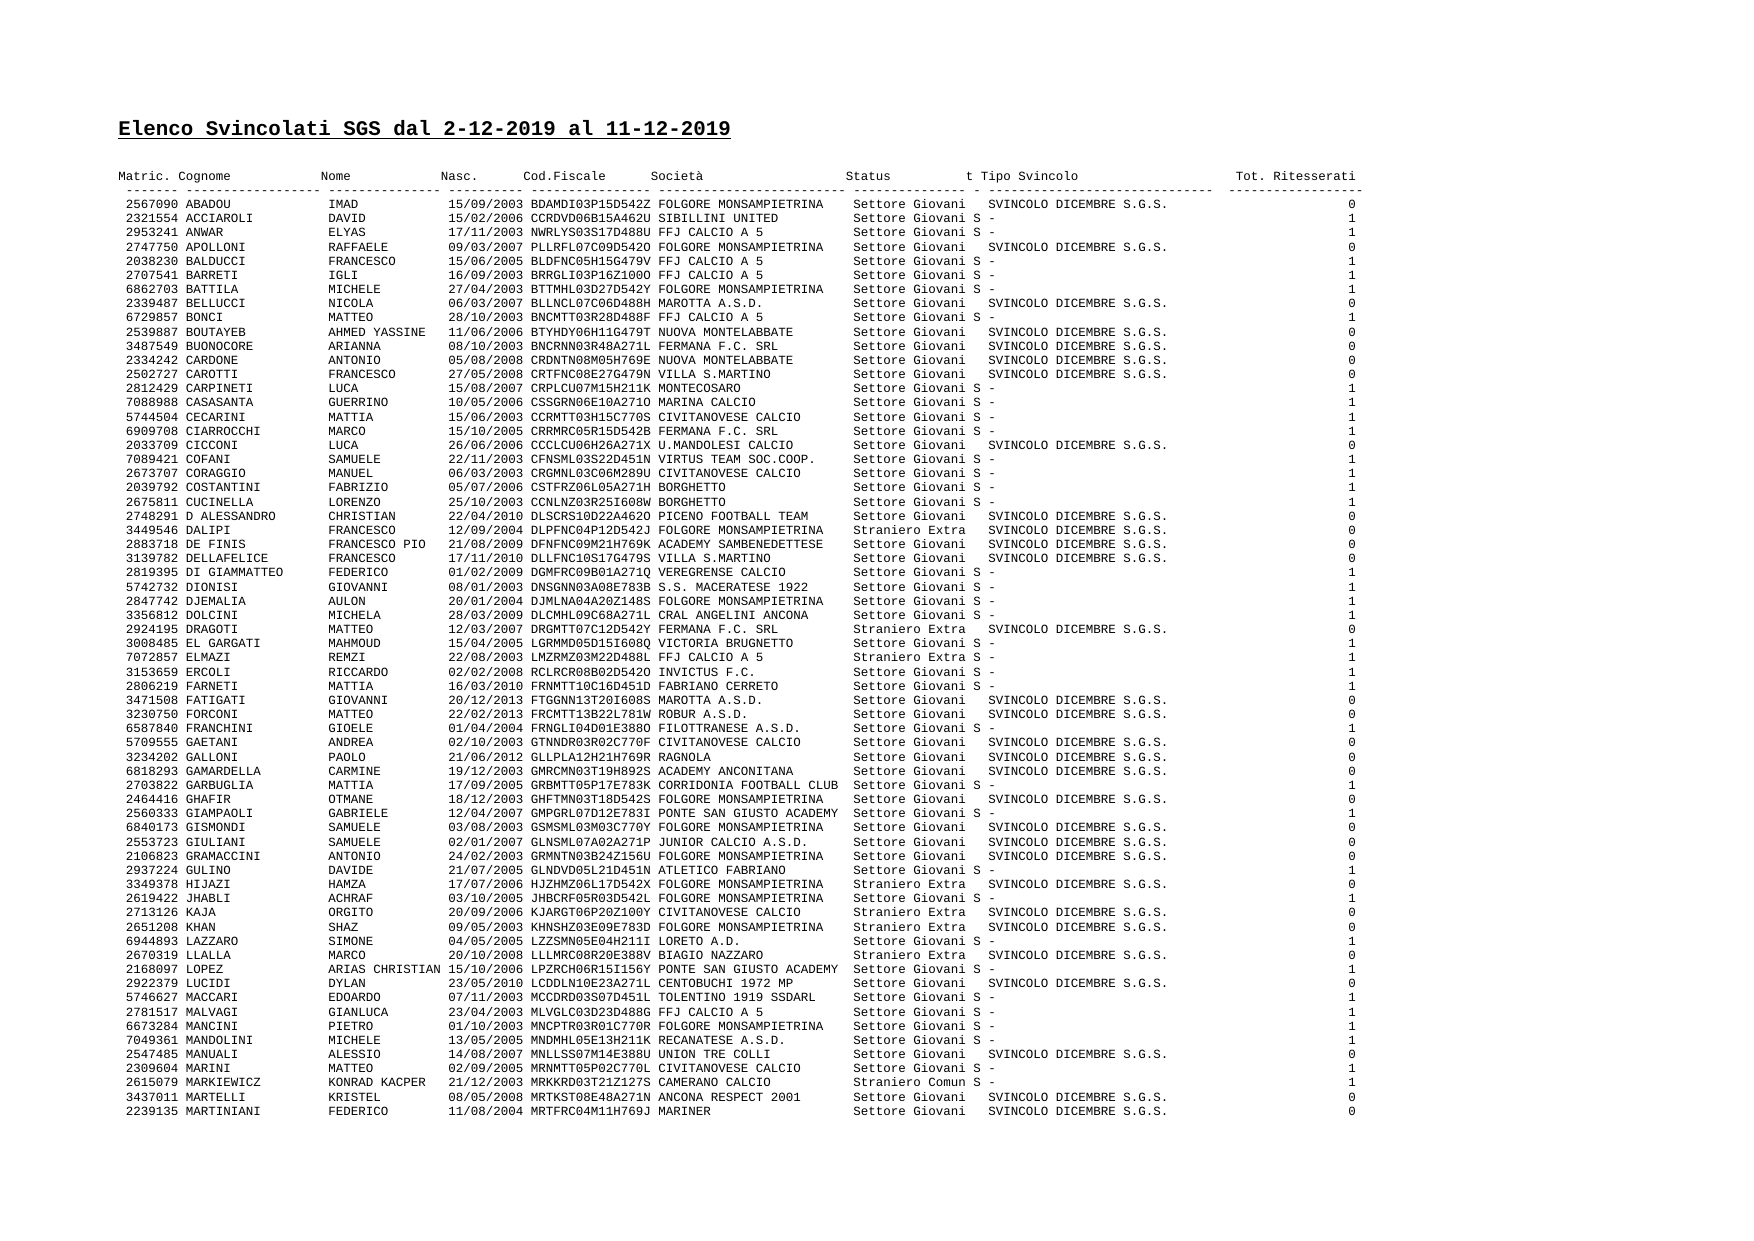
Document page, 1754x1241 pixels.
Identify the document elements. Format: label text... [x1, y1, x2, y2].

text 5746627 MACCARI EDOARDO 07/11/2003 MCCDRD03S07D451L TOLENTINO 1919 SSDARL Settore Giovani S - 1 [118, 991, 1665, 1006]
text 6909708 CIARROCCHI MARCO 15/10/2005 CRRMRC05R15D542B FERMANA F.C. SRL Settore Giovani S - 1 [118, 425, 1665, 439]
text ------- ------------------ --------------- ---------- ---------------- ------------------------- --------------- - ------------------------------ ------------------ [118, 184, 1665, 198]
text 2309604 MARINI MATTEO 02/09/2005 MRNMTT05P02C770L CIVITANOVESE CALCIO Settore Giovani S - 1 [118, 1062, 1665, 1076]
text 2560333 GIAMPAOLI GABRIELE 12/04/2007 GMPGRL07D12E783I PONTE SAN GIUSTO ACADEMY Settore Giovani S - 1 [118, 807, 1665, 821]
text 5709555 GAETANI ANDREA 02/10/2003 GTNNDR03R02C770F CIVITANOVESE CALCIO Settore Giovani SVINCOLO DICEMBRE S.G.S. 0 [118, 736, 1665, 751]
text 2553723 GIULIANI SAMUELE 02/01/2007 GLNSML07A02A271P JUNIOR CALCIO A.S.D. Settore Giovani SVINCOLO DICEMBRE S.G.S. 0 [118, 836, 1665, 850]
text 2651208 KHAN SHAZ 09/05/2003 KHNSHZ03E09E783D FOLGORE MONSAMPIETRINA Straniero Extra SVINCOLO DICEMBRE S.G.S. 0 [118, 921, 1665, 935]
text 2703822 GARBUGLIA MATTIA 17/09/2005 GRBMTT05P17E783K CORRIDONIA FOOTBALL CLUB Settore Giovani S - 1 [118, 779, 1665, 793]
text 2748291 D ALESSANDRO CHRISTIAN 22/04/2010 DLSCRS10D22A462O PICENO FOOTBALL TEAM Settore Giovani SVINCOLO DICEMBRE S.G.S. 0 [118, 510, 1665, 524]
text 2781517 MALVAGI GIANLUCA 23/04/2003 MLVGLC03D23D488G FFJ CALCIO A 5 Settore Giovani S - 1 [118, 1006, 1665, 1020]
text 2168097 LOPEZ ARIAS CHRISTIAN 15/10/2006 LPZRCH06R15I156Y PONTE SAN GIUSTO ACADEMY Settore Giovani S - 1 [118, 963, 1665, 977]
text 2812429 CARPINETI LUCA 15/08/2007 CRPLCU07M15H211K MONTECOSARO Settore Giovani S - 1 [118, 382, 1665, 396]
text 3471508 FATIGATI GIOVANNI 20/12/2013 FTGGNN13T20I608S MAROTTA A.S.D. Settore Giovani SVINCOLO DICEMBRE S.G.S. 0 [118, 694, 1665, 708]
text 5744504 CECARINI MATTIA 15/06/2003 CCRMTT03H15C770S CIVITANOVESE CALCIO Settore Giovani S - 1 [118, 411, 1665, 425]
text 2953241 ANWAR ELYAS 17/11/2003 NWRLYS03S17D488U FFJ CALCIO A 5 Settore Giovani S - 1 [118, 226, 1665, 241]
text 6862703 BATTILA MICHELE 27/04/2003 BTTMHL03D27D542Y FOLGORE MONSAMPIETRINA Settore Giovani S - 1 [118, 283, 1665, 297]
text 2502727 CAROTTI FRANCESCO 27/05/2008 CRTFNC08E27G479N VILLA S.MARTINO Settore Giovani SVINCOLO DICEMBRE S.G.S. 0 [118, 368, 1665, 382]
text 2747750 APOLLONI RAFFAELE 09/03/2007 PLLRFL07C09D542O FOLGORE MONSAMPIETRINA Settore Giovani SVINCOLO DICEMBRE S.G.S. 0 [118, 241, 1665, 255]
text 3449546 DALIPI FRANCESCO 12/09/2004 DLPFNC04P12D542J FOLGORE MONSAMPIETRINA Straniero Extra SVINCOLO DICEMBRE S.G.S. 0 [118, 524, 1665, 538]
text 7049361 MANDOLINI MICHELE 13/05/2005 MNDMHL05E13H211K RECANATESE A.S.D. Settore Giovani S - 1 [118, 1034, 1665, 1048]
text 3437011 MARTELLI KRISTEL 08/05/2008 MRTKST08E48A271N ANCONA RESPECT 2001 Settore Giovani SVINCOLO DICEMBRE S.G.S. 0 [118, 1091, 1665, 1105]
text 3349378 HIJAZI HAMZA 17/07/2006 HJZHMZ06L17D542X FOLGORE MONSAMPIETRINA Straniero Extra SVINCOLO DICEMBRE S.G.S. 0 [118, 878, 1665, 892]
text 3153659 ERCOLI RICCARDO 02/02/2008 RCLRCR08B02D542O INVICTUS F.C. Settore Giovani S - 1 [118, 666, 1665, 680]
text 6944893 LAZZARO SIMONE 04/05/2005 LZZSMN05E04H211I LORETO A.D. Settore Giovani S - 1 [118, 935, 1665, 949]
text 2106823 GRAMACCINI ANTONIO 24/02/2003 GRMNTN03B24Z156U FOLGORE MONSAMPIETRINA Settore Giovani SVINCOLO DICEMBRE S.G.S. 0 [118, 850, 1665, 864]
text 3008485 EL GARGATI MAHMOUD 15/04/2005 LGRMMD05D15I608Q VICTORIA BRUGNETTO Settore Giovani S - 1 [118, 637, 1665, 651]
text 5742732 DIONISI GIOVANNI 08/01/2003 DNSGNN03A08E783B S.S. MACERATESE 1922 Settore Giovani S - 1 [118, 581, 1665, 595]
text 2567090 ABADOU IMAD 15/09/2003 BDAMDI03P15D542Z FOLGORE MONSAMPIETRINA Settore Giovani SVINCOLO DICEMBRE S.G.S. 0 [118, 198, 1665, 212]
text 3234202 GALLONI PAOLO 21/06/2012 GLLPLA12H21H769R RAGNOLA Settore Giovani SVINCOLO DICEMBRE S.G.S. 0 [118, 751, 1665, 765]
text 2038230 BALDUCCI FRANCESCO 15/06/2005 BLDFNC05H15G479V FFJ CALCIO A 5 Settore Giovani S - 1 [118, 255, 1665, 269]
text 6673284 MANCINI PIETRO 01/10/2003 MNCPTR03R01C770R FOLGORE MONSAMPIETRINA Settore Giovani S - 1 [118, 1020, 1665, 1034]
text 2039792 COSTANTINI FABRIZIO 05/07/2006 CSTFRZ06L05A271H BORGHETTO Settore Giovani S - 1 [118, 481, 1665, 496]
text Elenco Svincolati SGS dal 2-12-2019 al 11-12-2019 [118, 118, 1665, 142]
text 3487549 BUONOCORE ARIANNA 08/10/2003 BNCRNN03R48A271L FERMANA F.C. SRL Settore Giovani SVINCOLO DICEMBRE S.G.S. 0 [118, 340, 1665, 354]
text 2707541 BARRETI IGLI 16/09/2003 BRRGLI03P16Z100O FFJ CALCIO A 5 Settore Giovani S - 1 [118, 269, 1665, 283]
text 2806219 FARNETI MATTIA 16/03/2010 FRNMTT10C16D451D FABRIANO CERRETO Settore Giovani S - 1 [118, 680, 1665, 694]
text 2713126 KAJA ORGITO 20/09/2006 KJARGT06P20Z100Y CIVITANOVESE CALCIO Straniero Extra SVINCOLO DICEMBRE S.G.S. 0 [118, 906, 1665, 921]
text 2847742 DJEMALIA AULON 20/01/2004 DJMLNA04A20Z148S FOLGORE MONSAMPIETRINA Settore Giovani S - 1 [118, 595, 1665, 609]
text 2334242 CARDONE ANTONIO 05/08/2008 CRDNTN08M05H769E NUOVA MONTELABBATE Settore Giovani SVINCOLO DICEMBRE S.G.S. 0 [118, 354, 1665, 368]
text 7088988 CASASANTA GUERRINO 10/05/2006 CSSGRN06E10A271O MARINA CALCIO Settore Giovani S - 1 [118, 396, 1665, 411]
text 2033709 CICCONI LUCA 26/06/2006 CCCLCU06H26A271X U.MANDOLESI CALCIO Settore Giovani SVINCOLO DICEMBRE S.G.S. 0 [118, 439, 1665, 453]
text 2321554 ACCIAROLI DAVID 15/02/2006 CCRDVD06B15A462U SIBILLINI UNITED Settore Giovani S - 1 [118, 212, 1665, 226]
text 3139782 DELLAFELICE FRANCESCO 17/11/2010 DLLFNC10S17G479S VILLA S.MARTINO Settore Giovani SVINCOLO DICEMBRE S.G.S. 0 [118, 552, 1665, 566]
text 2937224 GULINO DAVIDE 21/07/2005 GLNDVD05L21D451N ATLETICO FABRIANO Settore Giovani S - 1 [118, 864, 1665, 878]
text 2673707 CORAGGIO MANUEL 06/03/2003 CRGMNL03C06M289U CIVITANOVESE CALCIO Settore Giovani S - 1 [118, 467, 1665, 481]
text 7089421 COFANI SAMUELE 22/11/2003 CFNSML03S22D451N VIRTUS TEAM SOC.COOP. Settore Giovani S - 1 [118, 453, 1665, 467]
text 6587840 FRANCHINI GIOELE 01/04/2004 FRNGLI04D01E388O FILOTTRANESE A.S.D. Settore Giovani S - 1 [118, 722, 1665, 736]
text 6818293 GAMARDELLA CARMINE 19/12/2003 GMRCMN03T19H892S ACADEMY ANCONITANA Settore Giovani SVINCOLO DICEMBRE S.G.S. 0 [118, 765, 1665, 779]
text 7072857 ELMAZI REMZI 22/08/2003 LMZRMZ03M22D488L FFJ CALCIO A 5 Straniero Extra S - 1 [118, 651, 1665, 666]
text 2675811 CUCINELLA LORENZO 25/10/2003 CCNLNZ03R25I608W BORGHETTO Settore Giovani S - 1 [118, 496, 1665, 510]
text 2883718 DE FINIS FRANCESCO PIO 21/08/2009 DFNFNC09M21H769K ACADEMY SAMBENEDETTESE Settore Giovani SVINCOLO DICEMBRE S.G.S. 0 [118, 538, 1665, 552]
text 2924195 DRAGOTI MATTEO 12/03/2007 DRGMTT07C12D542Y FERMANA F.C. SRL Straniero Extra SVINCOLO DICEMBRE S.G.S. 0 [118, 623, 1665, 637]
text 2819395 DI GIAMMATTEO FEDERICO 01/02/2009 DGMFRC09B01A271Q VEREGRENSE CALCIO Settore Giovani S - 1 [118, 566, 1665, 581]
text 2922379 LUCIDI DYLAN 23/05/2010 LCDDLN10E23A271L CENTOBUCHI 1972 MP Settore Giovani SVINCOLO DICEMBRE S.G.S. 0 [118, 977, 1665, 991]
text 6840173 GISMONDI SAMUELE 03/08/2003 GSMSML03M03C770Y FOLGORE MONSAMPIETRINA Settore Giovani SVINCOLO DICEMBRE S.G.S. 0 [118, 821, 1665, 836]
text 2547485 MANUALI ALESSIO 14/08/2007 MNLLSS07M14E388U UNION TRE COLLI Settore Giovani SVINCOLO DICEMBRE S.G.S. 0 [118, 1048, 1665, 1062]
text 2464416 GHAFIR OTMANE 18/12/2003 GHFTMN03T18D542S FOLGORE MONSAMPIETRINA Settore Giovani SVINCOLO DICEMBRE S.G.S. 0 [118, 793, 1665, 807]
text 3356812 DOLCINI MICHELA 28/03/2009 DLCMHL09C68A271L CRAL ANGELINI ANCONA Settore Giovani S - 1 [118, 609, 1665, 623]
text Matric. Cognome Nome Nasc. Cod.Fiscale Società Status t Tipo Svincolo Tot. Ritesserati [118, 170, 1665, 184]
text 2615079 MARKIEWICZ KONRAD KACPER 21/12/2003 MRKKRD03T21Z127S CAMERANO CALCIO Straniero Comun S - 1 [118, 1076, 1665, 1091]
text 2239135 MARTINIANI FEDERICO 11/08/2004 MRTFRC04M11H769J MARINER Settore Giovani SVINCOLO DICEMBRE S.G.S. 0 [118, 1105, 1665, 1119]
text 2619422 JHABLI ACHRAF 03/10/2005 JHBCRF05R03D542L FOLGORE MONSAMPIETRINA Settore Giovani S - 1 [118, 892, 1665, 906]
text 3230750 FORCONI MATTEO 22/02/2013 FRCMTT13B22L781W ROBUR A.S.D. Settore Giovani SVINCOLO DICEMBRE S.G.S. 0 [118, 708, 1665, 722]
text 2539887 BOUTAYEB AHMED YASSINE 11/06/2006 BTYHDY06H11G479T NUOVA MONTELABBATE Settore Giovani SVINCOLO DICEMBRE S.G.S. 0 [118, 326, 1665, 340]
text 2670319 LLALLA MARCO 20/10/2008 LLLMRC08R20E388V BIAGIO NAZZARO Straniero Extra SVINCOLO DICEMBRE S.G.S. 0 [118, 949, 1665, 963]
text 2339487 BELLUCCI NICOLA 06/03/2007 BLLNCL07C06D488H MAROTTA A.S.D. Settore Giovani SVINCOLO DICEMBRE S.G.S. 0 [118, 297, 1665, 311]
text 6729857 BONCI MATTEO 28/10/2003 BNCMTT03R28D488F FFJ CALCIO A 5 Settore Giovani S - 1 [118, 311, 1665, 326]
